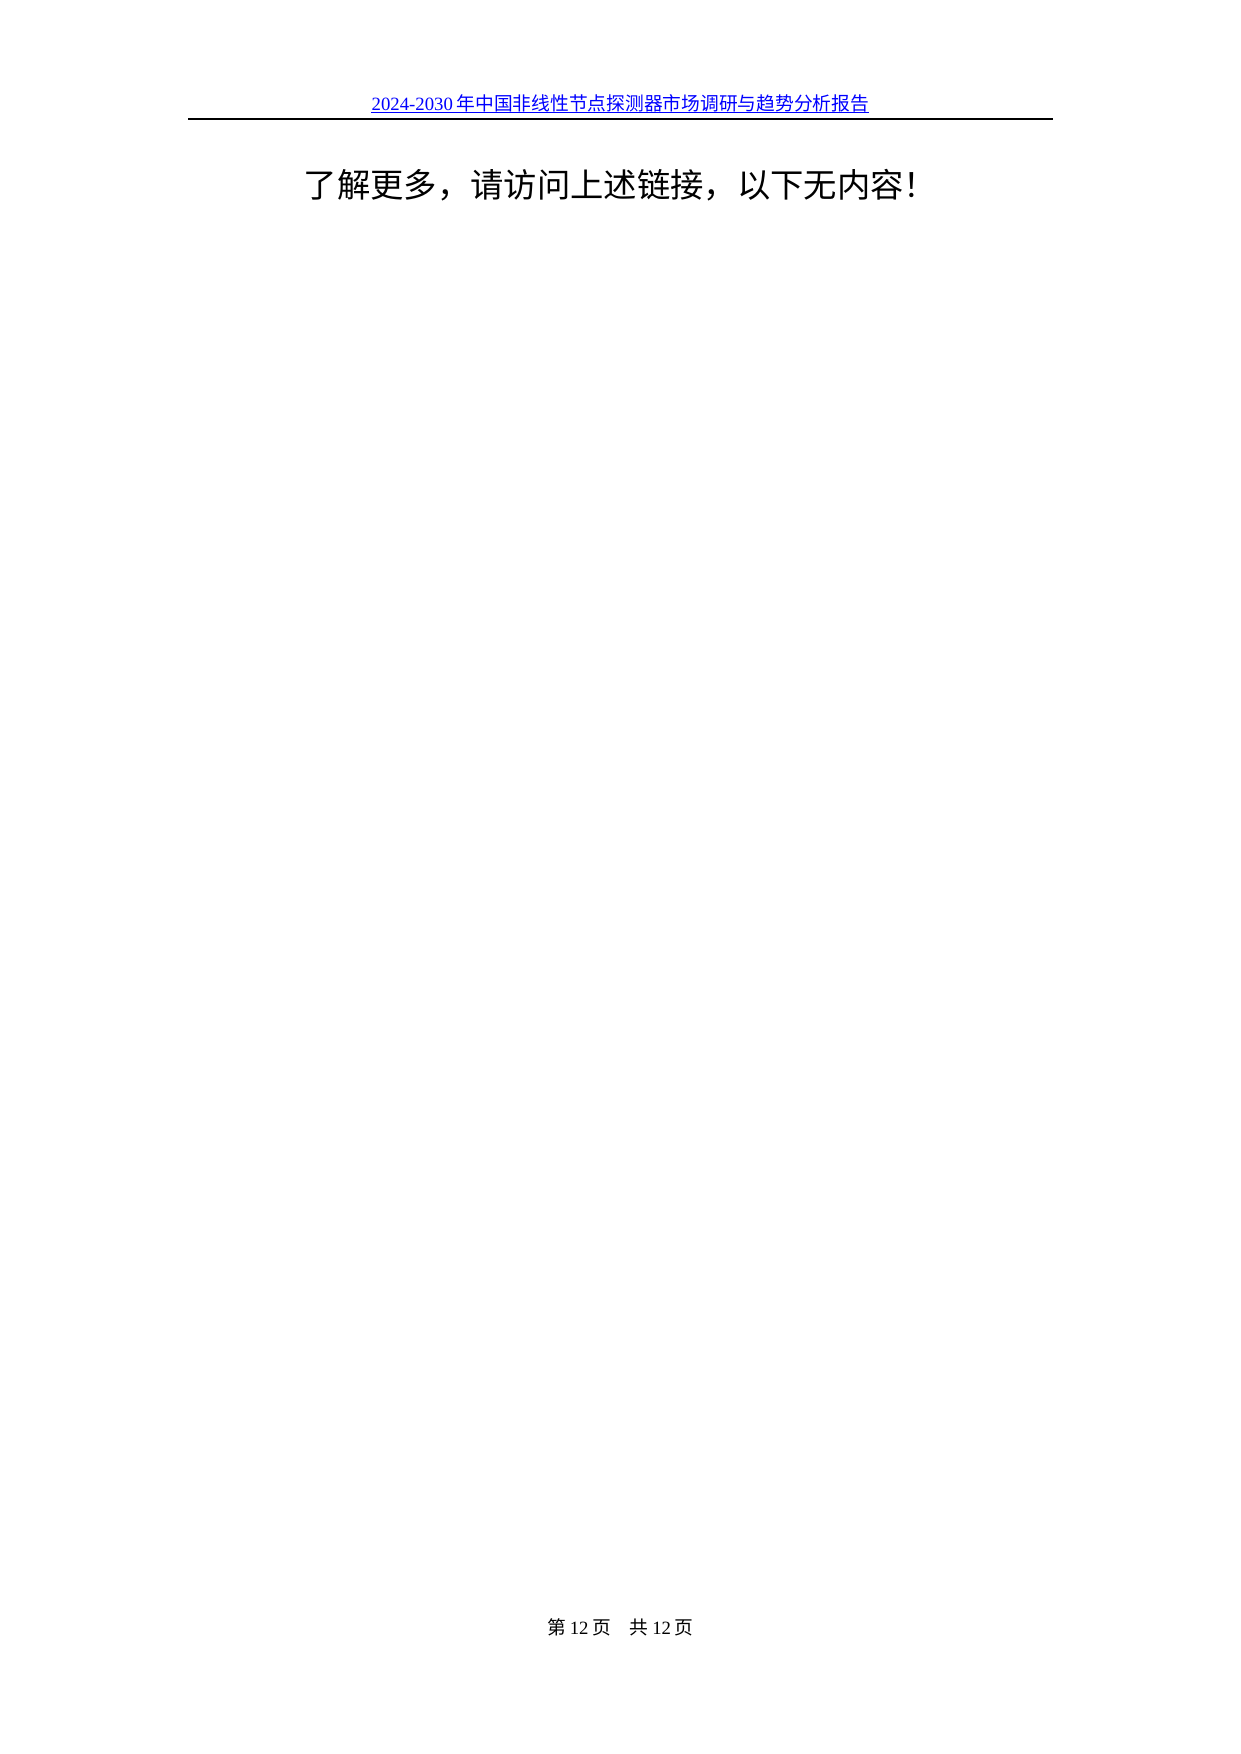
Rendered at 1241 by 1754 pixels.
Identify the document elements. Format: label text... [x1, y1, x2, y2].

title 了解更多，请访问上述链接，以下无内容！ [187, 150, 1053, 215]
